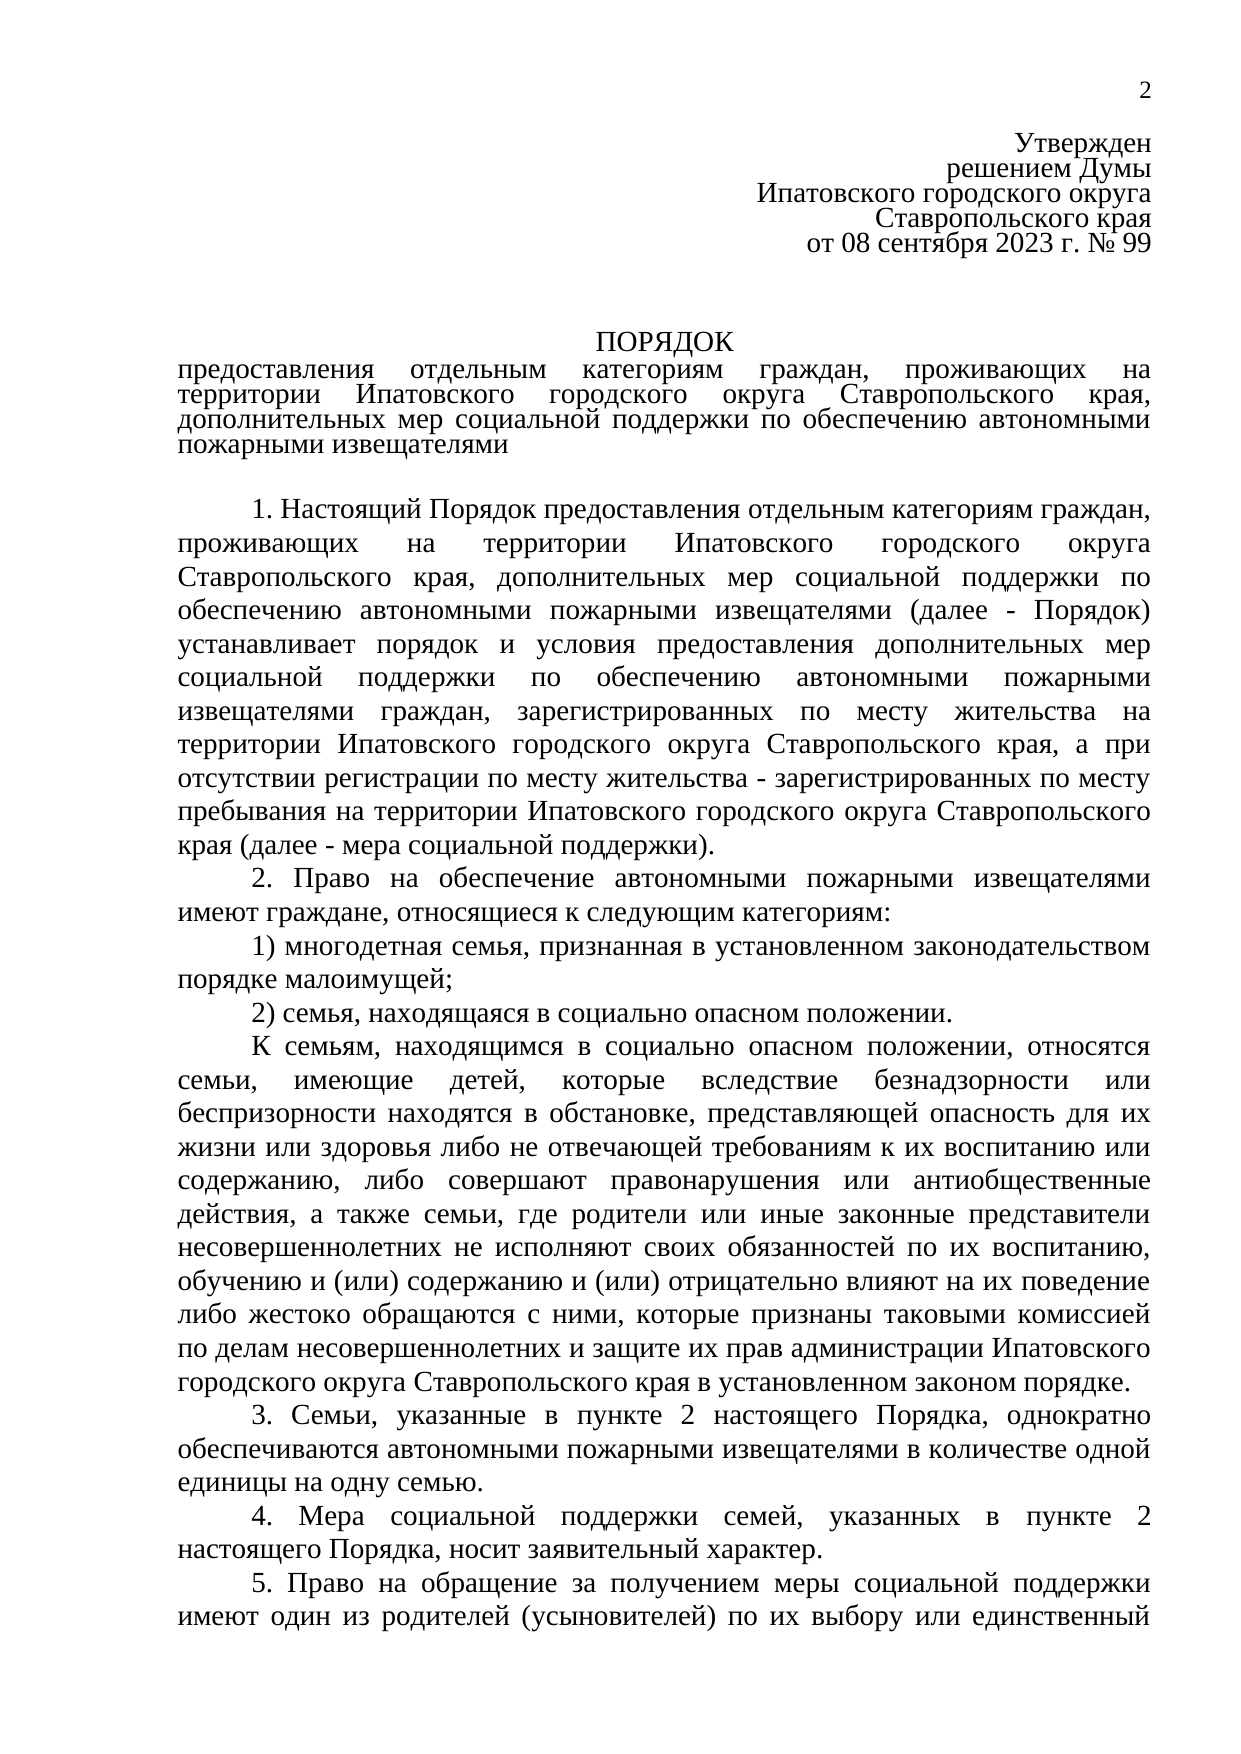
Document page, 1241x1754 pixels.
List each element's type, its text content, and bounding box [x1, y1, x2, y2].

text ПОРЯДОК [177, 324, 1152, 358]
text Ипатовского городского округа [177, 182, 1152, 207]
text предоставления отдельным категориям граждан, проживающих на территории Ипатовского городского округа Ставропольского края, дополнительных мер социальной поддержки по обеспечению автономными пожарными извещателями [177, 358, 1152, 458]
text 3. Семьи, указанные в пункте 2 настоящего Порядка, однократно обеспечиваются автономными пожарными извещателями в количестве одной единицы на одну семью. [177, 1397, 1152, 1498]
text К семьям, находящимся в социально опасном положении, относятся семьи, имеющие детей, которые вследствие безнадзорности или беспризорности находятся в обстановке, представляющей опасность для их жизни или здоровья либо не отвечающей требованиям к их воспитанию или содержанию, либо совершают правонарушения или антиобщественные действия, а также семьи, где родители или иные законные представители несовершеннолетних не исполняют своих обязанностей по их воспитанию, обучению и (или) содержанию и (или) отрицательно влияют на их поведение либо жестоко обращаются с ними, которые признаны таковыми комиссией по делам несовершеннолетних и защите их прав администрации Ипатовского городского округа Ставропольского края в установленном законом порядке. [177, 1028, 1152, 1397]
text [177, 1565, 1152, 1632]
text 1) многодетная семья, признанная в установленном законодательством порядке малоимущей; [177, 928, 1152, 995]
text 4. Мера социальной поддержки семей, указанных в пункте 2 настоящего Порядка, носит заявительный характер. [177, 1498, 1152, 1565]
text решением Думы [177, 157, 1152, 182]
text от 08 сентября 2023 г. № 99 [177, 232, 1152, 257]
text 2. Право на обеспечение автономными пожарными извещателями имеют граждане, относящиеся к следующим категориям: [177, 861, 1152, 928]
text 2) семья, находящаяся в социально опасном положении. [177, 995, 1152, 1028]
text 1. Настоящий Порядок предоставления отдельным категориям граждан, проживающих на территории Ипатовского городского округа Ставропольского края, дополнительных мер социальной поддержки по обеспечению автономными пожарными извещателями (далее - Порядок) устанавливает порядок и условия предоставления дополнительных мер социальной поддержки по обеспечению автономными пожарными извещателями граждан, зарегистрированных по месту жительства на территории Ипатовского городского округа Ставропольского края, а при отсутствии регистрации по месту жительства - зарегистрированных по месту пребывания на территории Ипатовского городского округа Ставропольского края (далее - мера социальной поддержки). [177, 492, 1152, 861]
text Ставропольского края [177, 207, 1152, 232]
text Утвержден [177, 132, 1152, 157]
